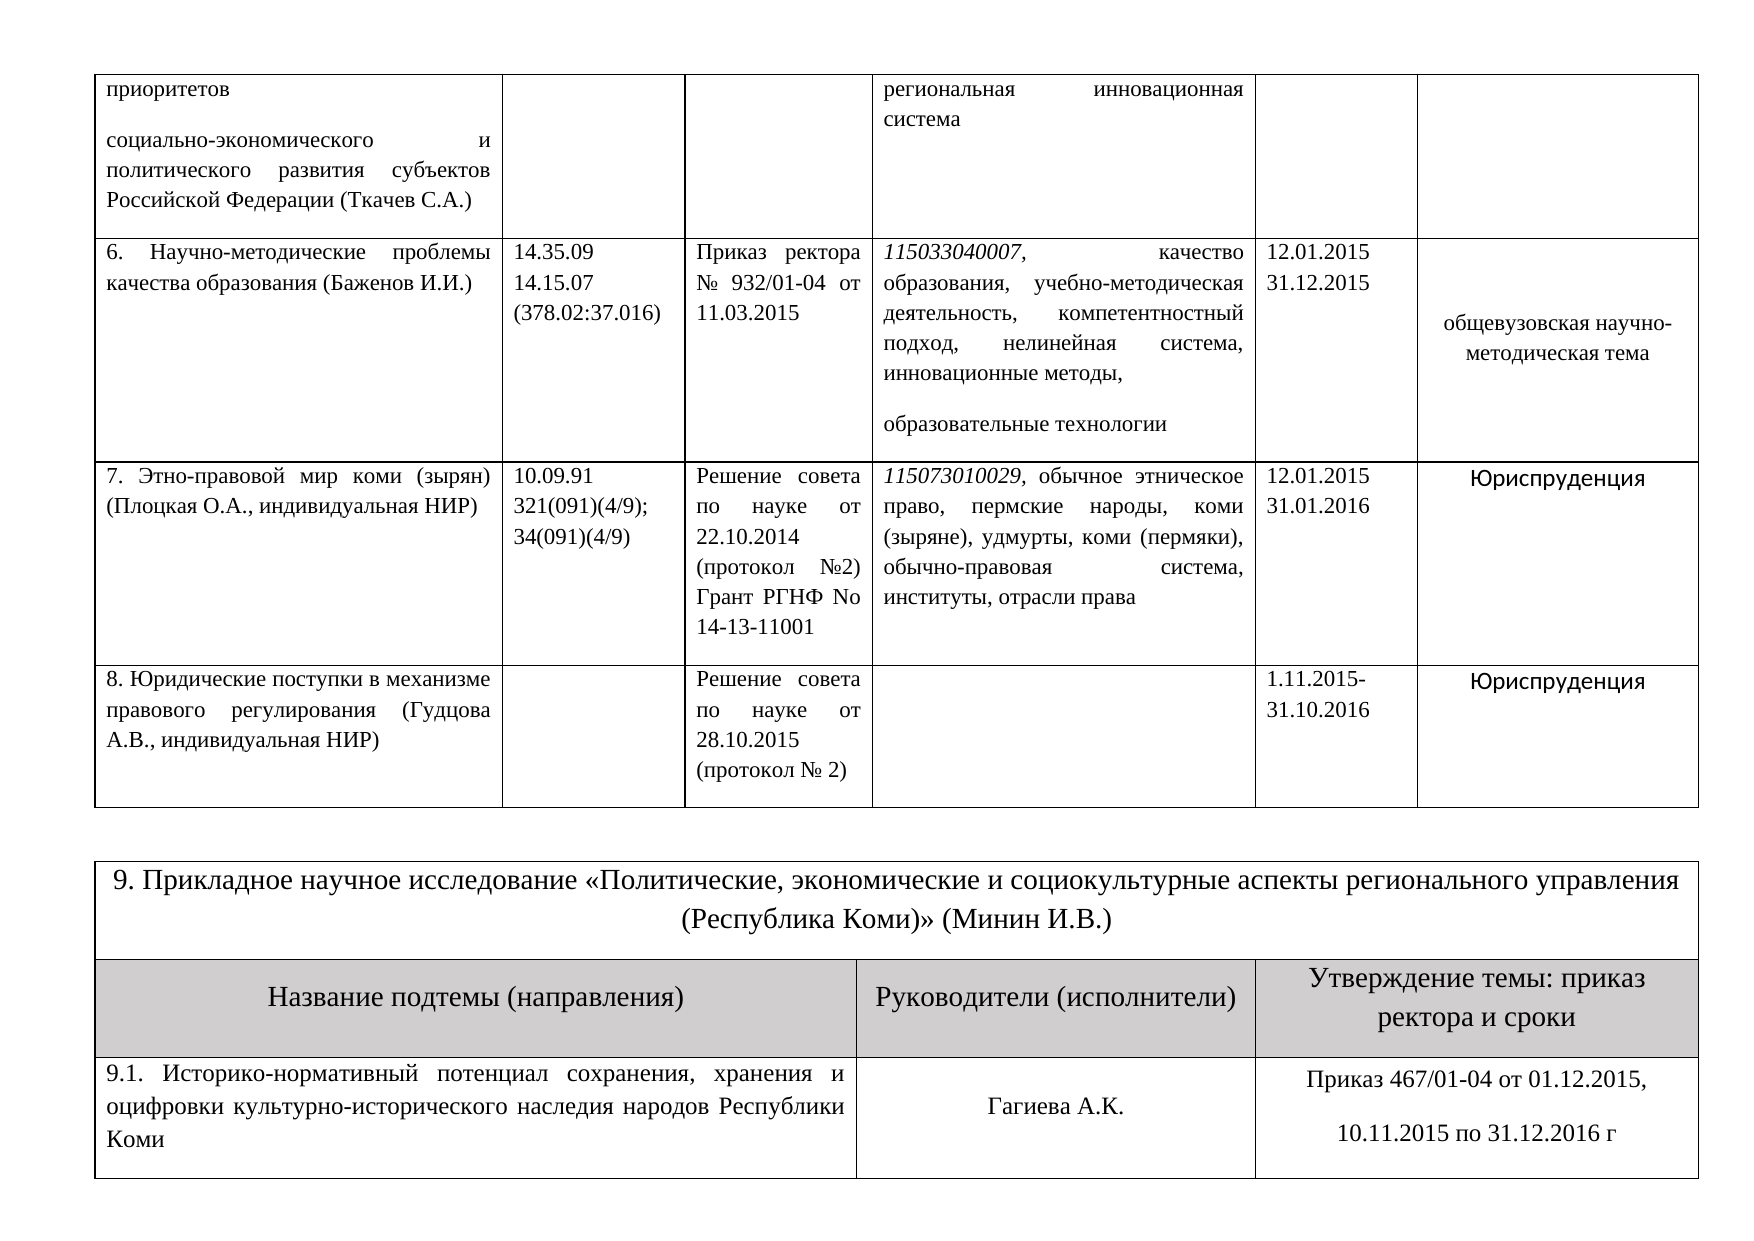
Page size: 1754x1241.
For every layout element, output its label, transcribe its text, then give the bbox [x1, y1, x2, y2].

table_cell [503, 75, 684, 237]
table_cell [1256, 1058, 1698, 1177]
table_cell 9.1. Историко-нормативный потенциал сохранения, хранения и оцифровки культурно-исторического наследия народов Республики Коми [96, 1058, 856, 1177]
table_cell 7. Этно-правовой мир коми (зырян) (Плоцкая О.А., индивидуальная НИР) [96, 463, 502, 664]
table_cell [1418, 75, 1698, 237]
table_cell Решение совета по науке от 28.10.2015 (протокол № 2) [686, 666, 872, 807]
table_cell 12.01.2015 31.12.2015 [1256, 239, 1417, 461]
table_cell Юриспруденция [1418, 666, 1698, 807]
table_cell 115073010029, обычное этническое право, пермские народы, коми (зыряне), удмурты, коми (пермяки), обычно-правовая система, институты, отрасли права [873, 463, 1255, 664]
table_cell Название подтемы (направления) [96, 960, 856, 1057]
table_cell Решение совета по науке от 22.10.2014 (протокол №2) Грант РГНФ No 14-13-11001 [686, 463, 872, 664]
table_cell 10.09.91 321(091)(4/9); 34(091)(4/9) [503, 463, 684, 664]
table_cell 6. Научно-методические проблемы качества образования (Баженов И.И.) [96, 239, 502, 461]
table_cell Приказ ректора № 932/01-04 от 11.03.2015 [686, 239, 872, 461]
table_cell 12.01.2015 31.01.2016 [1256, 463, 1417, 664]
table_cell Юриспруденция [1418, 463, 1698, 664]
table_cell [873, 666, 1255, 807]
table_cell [96, 75, 502, 237]
table_cell Утверждение темы: приказ ректора и сроки [1256, 960, 1698, 1057]
table_cell Руководители (исполнители) [857, 960, 1255, 1057]
table_cell 1.11.2015-31.10.2016 [1256, 666, 1417, 807]
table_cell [686, 75, 872, 237]
table_cell 14.35.09 14.15.07 (378.02:37.016) [503, 239, 684, 461]
table_cell 8. Юридические поступки в механизме правового регулирования (Гудцова А.В., индивидуальная НИР) [96, 666, 502, 807]
table_cell [503, 666, 684, 807]
table_header 9. Прикладное научное исследование «Политические, экономические и социокультурные аспекты регионального управления (Республика Коми)» (Минин И.В.) [96, 862, 1698, 959]
table_cell 115033040007, качество образования, учебно-методическая деятельность, компетентностный подход, нелинейная система, инновационные методы, образовательные технологии [873, 239, 1255, 461]
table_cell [1256, 75, 1417, 237]
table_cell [873, 75, 1255, 237]
table_cell общевузовская научно-методическая тема [1418, 239, 1698, 461]
table_cell Гагиева А.К. [857, 1058, 1255, 1177]
